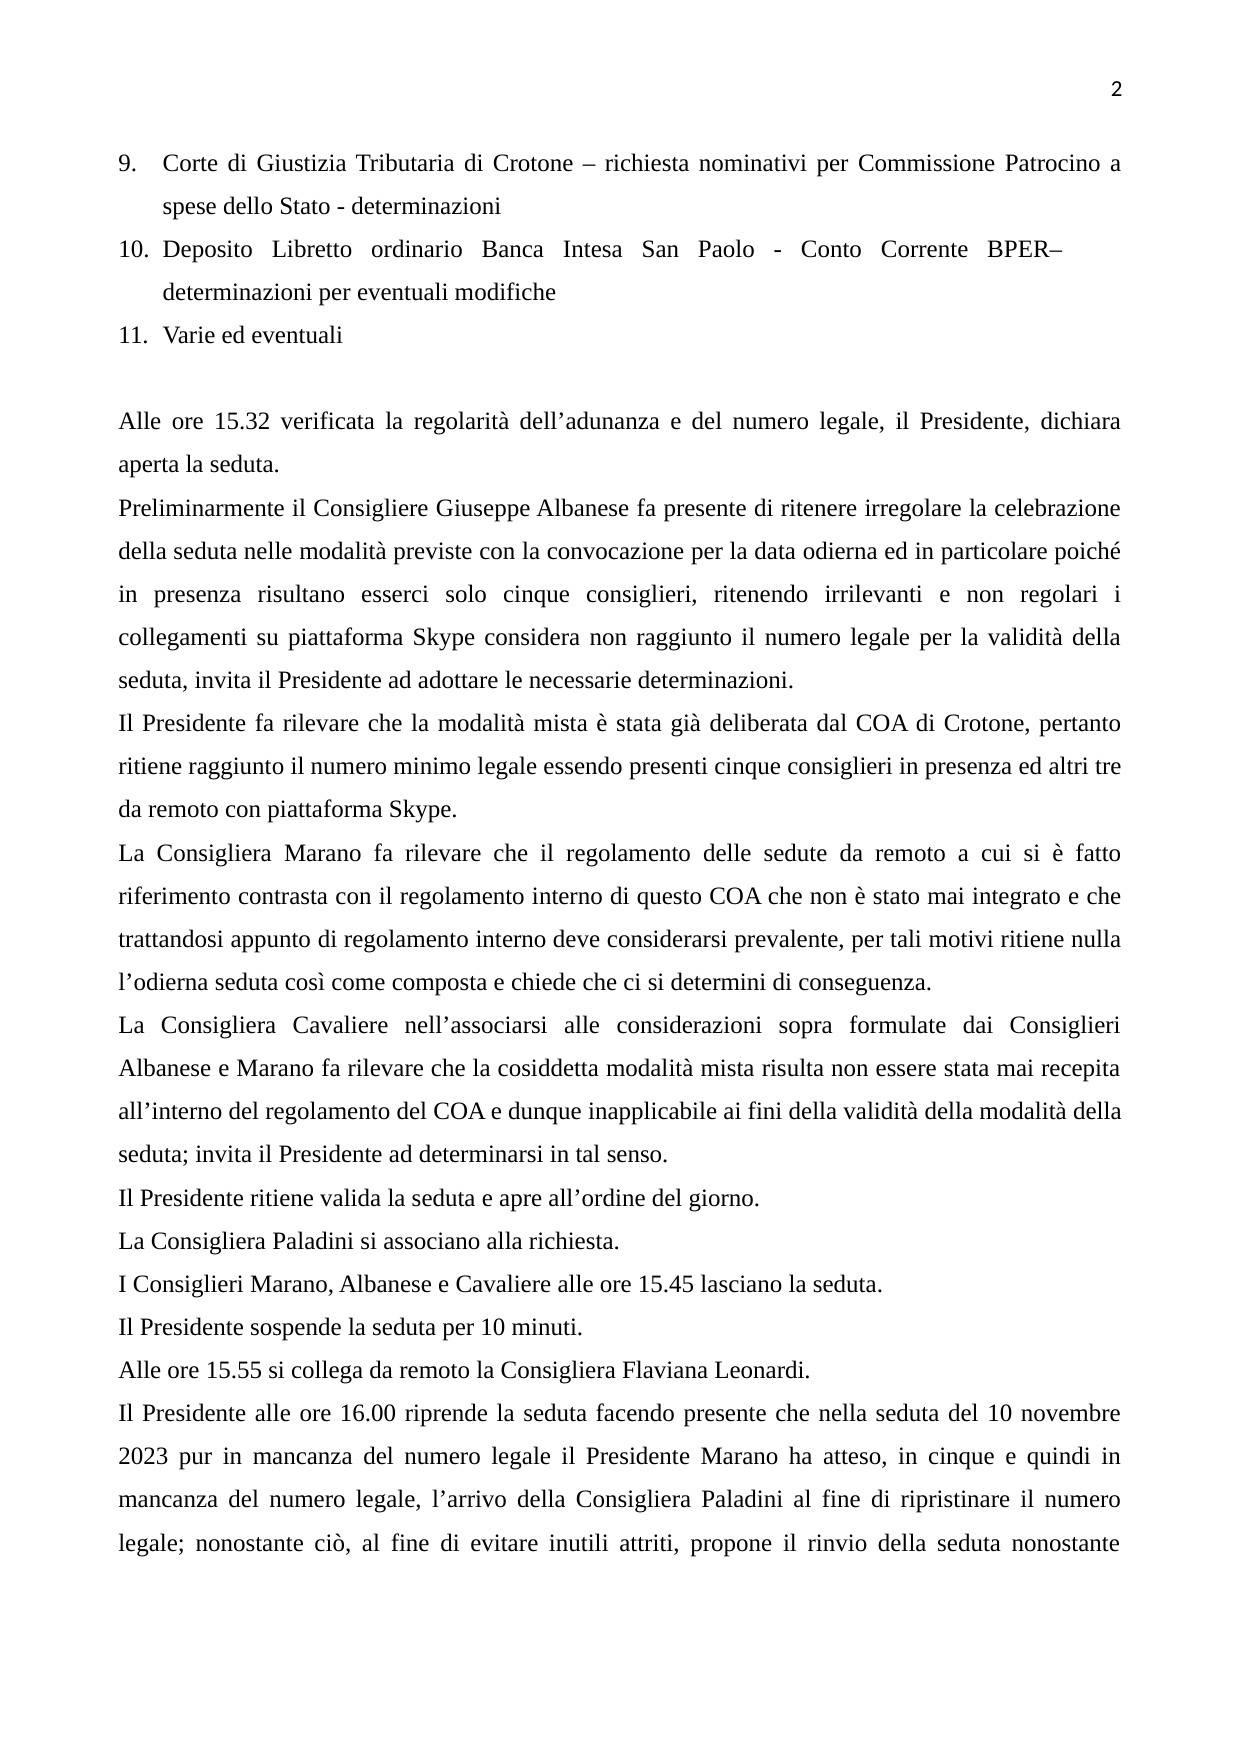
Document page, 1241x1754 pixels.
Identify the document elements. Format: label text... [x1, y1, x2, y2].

text Il Presidente fa rilevare che la modalità mista è stata già deliberata dal COA di Crotone, pertanto ritiene raggiunto il numero minimo legale essendo presenti cinque consiglieri in presenza ed altri tre da remoto con piattaforma Skype. [118, 708, 1122, 823]
list Deposito Libretto ordinario Banca Intesa San Paolo - Conto Corrente BPER– determinazioni per eventuali modifiche [118, 234, 1063, 306]
text La Consigliera Paladini si associano alla richiesta. [118, 1226, 1122, 1254]
text Preliminarmente il Consigliere Giuseppe Albanese fa presente di ritenere irregolare la celebrazione della seduta nelle modalità previste con la convocazione per la data odierna ed in particolare poiché in presenza risultano esserci solo cinque consiglieri, ritenendo irrilevanti e non regolari i collegamenti su piattaforma Skype considera non raggiunto il numero legale per la validità della seduta, invita il Presidente ad adottare le necessarie determinazioni. [118, 493, 1122, 694]
text La Consigliera Cavaliere nell’associarsi alle considerazioni sopra formulate dai Consiglieri Albanese e Marano fa rilevare che la cosiddetta modalità mista risulta non essere stata mai recepita all’interno del regolamento del COA e dunque inapplicabile ai fini della validità della modalità della seduta; invita il Presidente ad determinarsi in tal senso. [118, 1010, 1122, 1168]
text Alle ore 15.55 si collega da remoto la Consigliera Flaviana Leonardi. [118, 1355, 1122, 1384]
list Corte di Giustizia Tributaria di Crotone – richiesta nominativi per Commissione Patrocino a spese dello Stato - determinazioni [118, 148, 1122, 219]
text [118, 1398, 1122, 1556]
text I Consiglieri Marano, Albanese e Cavaliere alle ore 15.45 lasciano la seduta. [118, 1269, 1122, 1298]
text Il Presidente sospende la seduta per 10 minuti. [118, 1312, 1122, 1341]
text Alle ore 15.32 verificata la regolarità dell’adunanza e del numero legale, il Presidente, dichiara aperta la seduta. [118, 406, 1122, 478]
text La Consigliera Marano fa rilevare che il regolamento delle sedute da remoto a cui si è fatto riferimento contrasta con il regolamento interno di questo COA che non è stato mai integrato e che trattandosi appunto di regolamento interno deve considerarsi prevalente, per tali motivi ritiene nulla l’odierna seduta così come composta e chiede che ci si determini di conseguenza. [118, 838, 1122, 996]
text Il Presidente ritiene valida la seduta e apre all’ordine del giorno. [118, 1183, 1122, 1211]
list Varie ed eventuali [118, 320, 1122, 349]
